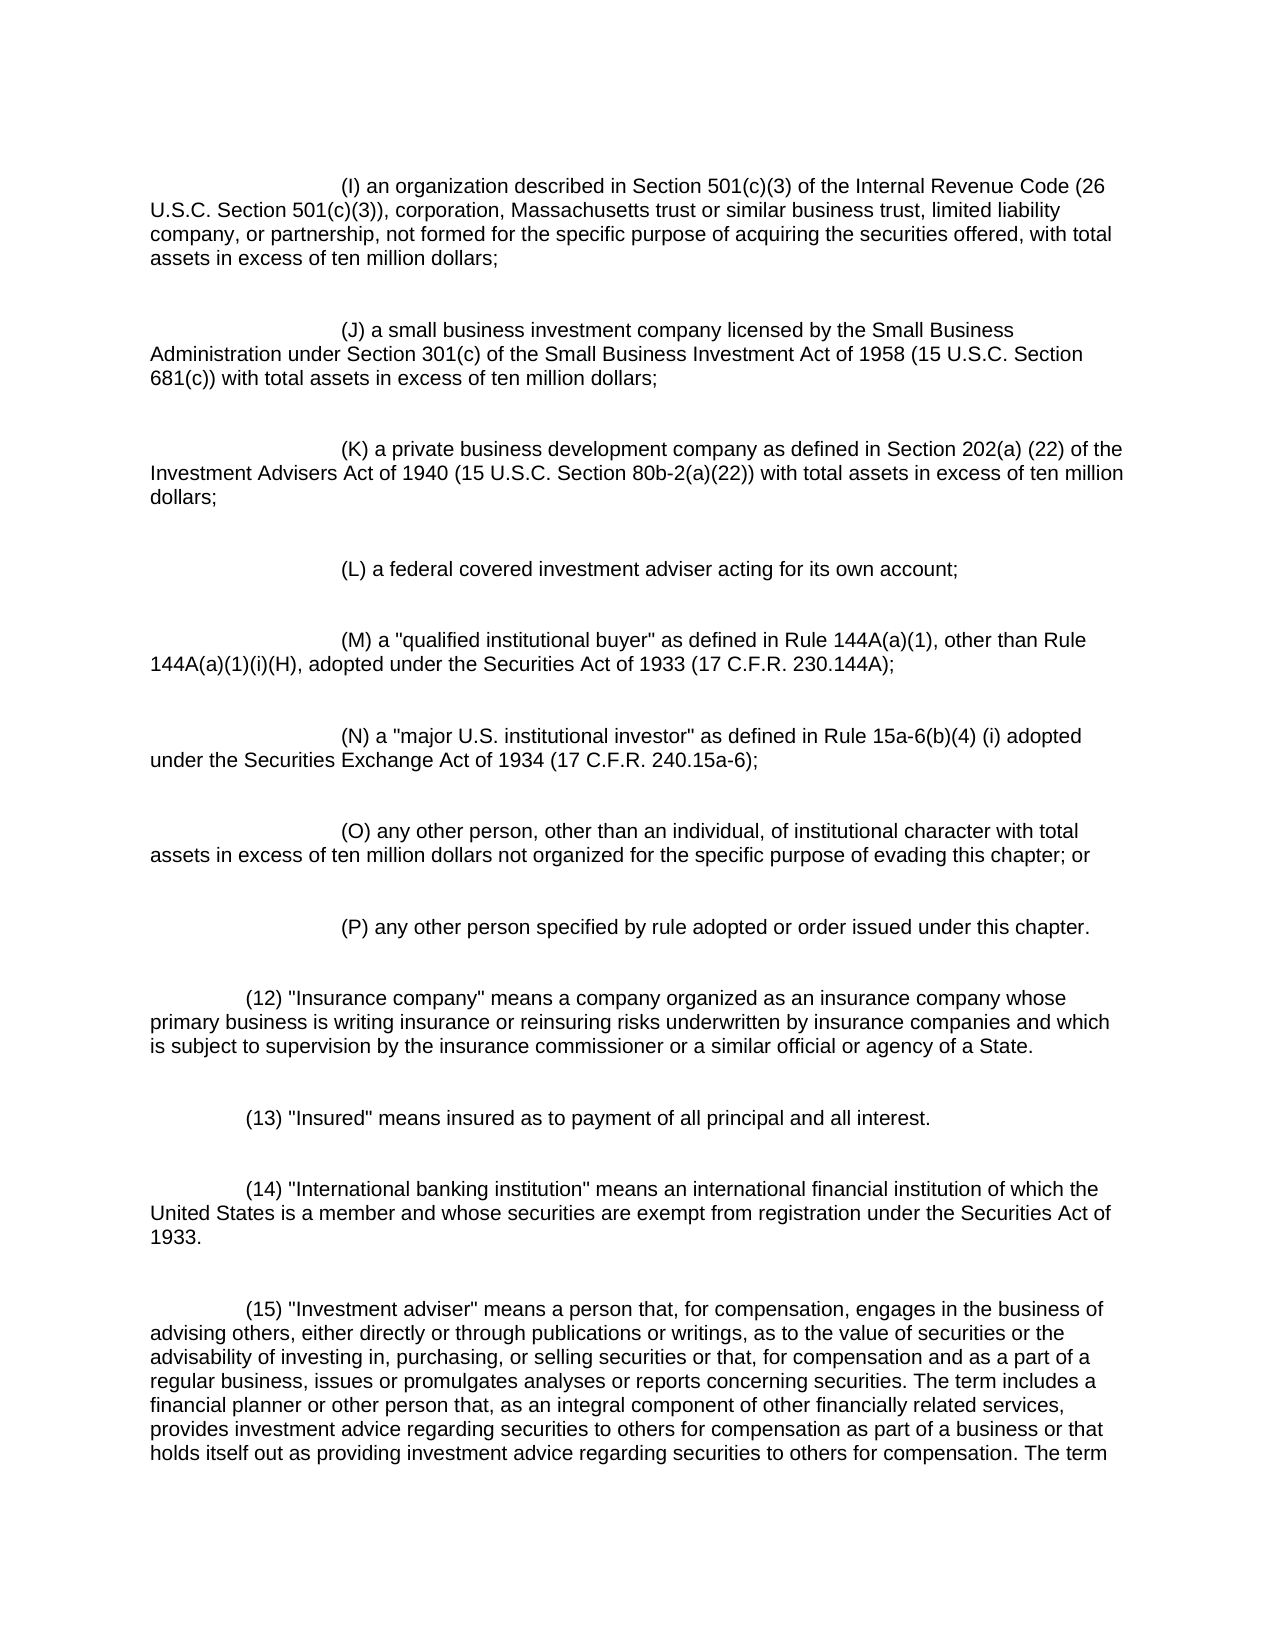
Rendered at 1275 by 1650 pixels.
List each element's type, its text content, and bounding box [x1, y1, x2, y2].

text (13) "Insured" means insured as to payment of all principal and all interest. [150, 1106, 1125, 1153]
text (P) any other person specified by rule adopted or order issued under this chapter. [150, 914, 1125, 962]
text (12) "Insurance company" means a company organized as an insurance company whose primary business is writing insurance or reinsuring risks underwritten by insurance companies and which is subject to supervision by the insurance commissioner or a similar official or agency of a State. [150, 986, 1125, 1082]
text (K) a private business development company as defined in Section 202(a) (22) of the Investment Advisers Act of 1940 (15 U.S.C. Section 80b-2(a)(22)) with total assets in excess of ten million dollars; [150, 437, 1125, 532]
text (14) "International banking institution" means an international financial institution of which the United States is a member and whose securities are exempt from registration under the Securities Act of 1933. [150, 1177, 1125, 1273]
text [150, 1297, 1125, 1464]
text (I) an organization described in Section 501(c)(3) of the Internal Revenue Code (26 U.S.C. Section 501(c)(3)), corporation, Massachusetts trust or similar business trust, limited liability company, or partnership, not formed for the specific purpose of acquiring the securities offered, with total assets in excess of ten million dollars; [150, 174, 1125, 293]
text (J) a small business investment company licensed by the Small Business Administration under Section 301(c) of the Small Business Investment Act of 1958 (15 U.S.C. Section 681(c)) with total assets in excess of ten million dollars; [150, 317, 1125, 413]
text (L) a federal covered investment adviser acting for its own account; [150, 556, 1125, 604]
text (O) any other person, other than an individual, of institutional character with total assets in excess of ten million dollars not organized for the specific purpose of evading this chapter; or [150, 819, 1125, 891]
text (N) a "major U.S. institutional investor" as defined in Rule 15a-6(b)(4) (i) adopted under the Securities Exchange Act of 1934 (17 C.F.R. 240.15a-6); [150, 723, 1125, 795]
text (M) a "qualified institutional buyer" as defined in Rule 144A(a)(1), other than Rule 144A(a)(1)(i)(H), adopted under the Securities Act of 1933 (17 C.F.R. 230.144A); [150, 628, 1125, 699]
